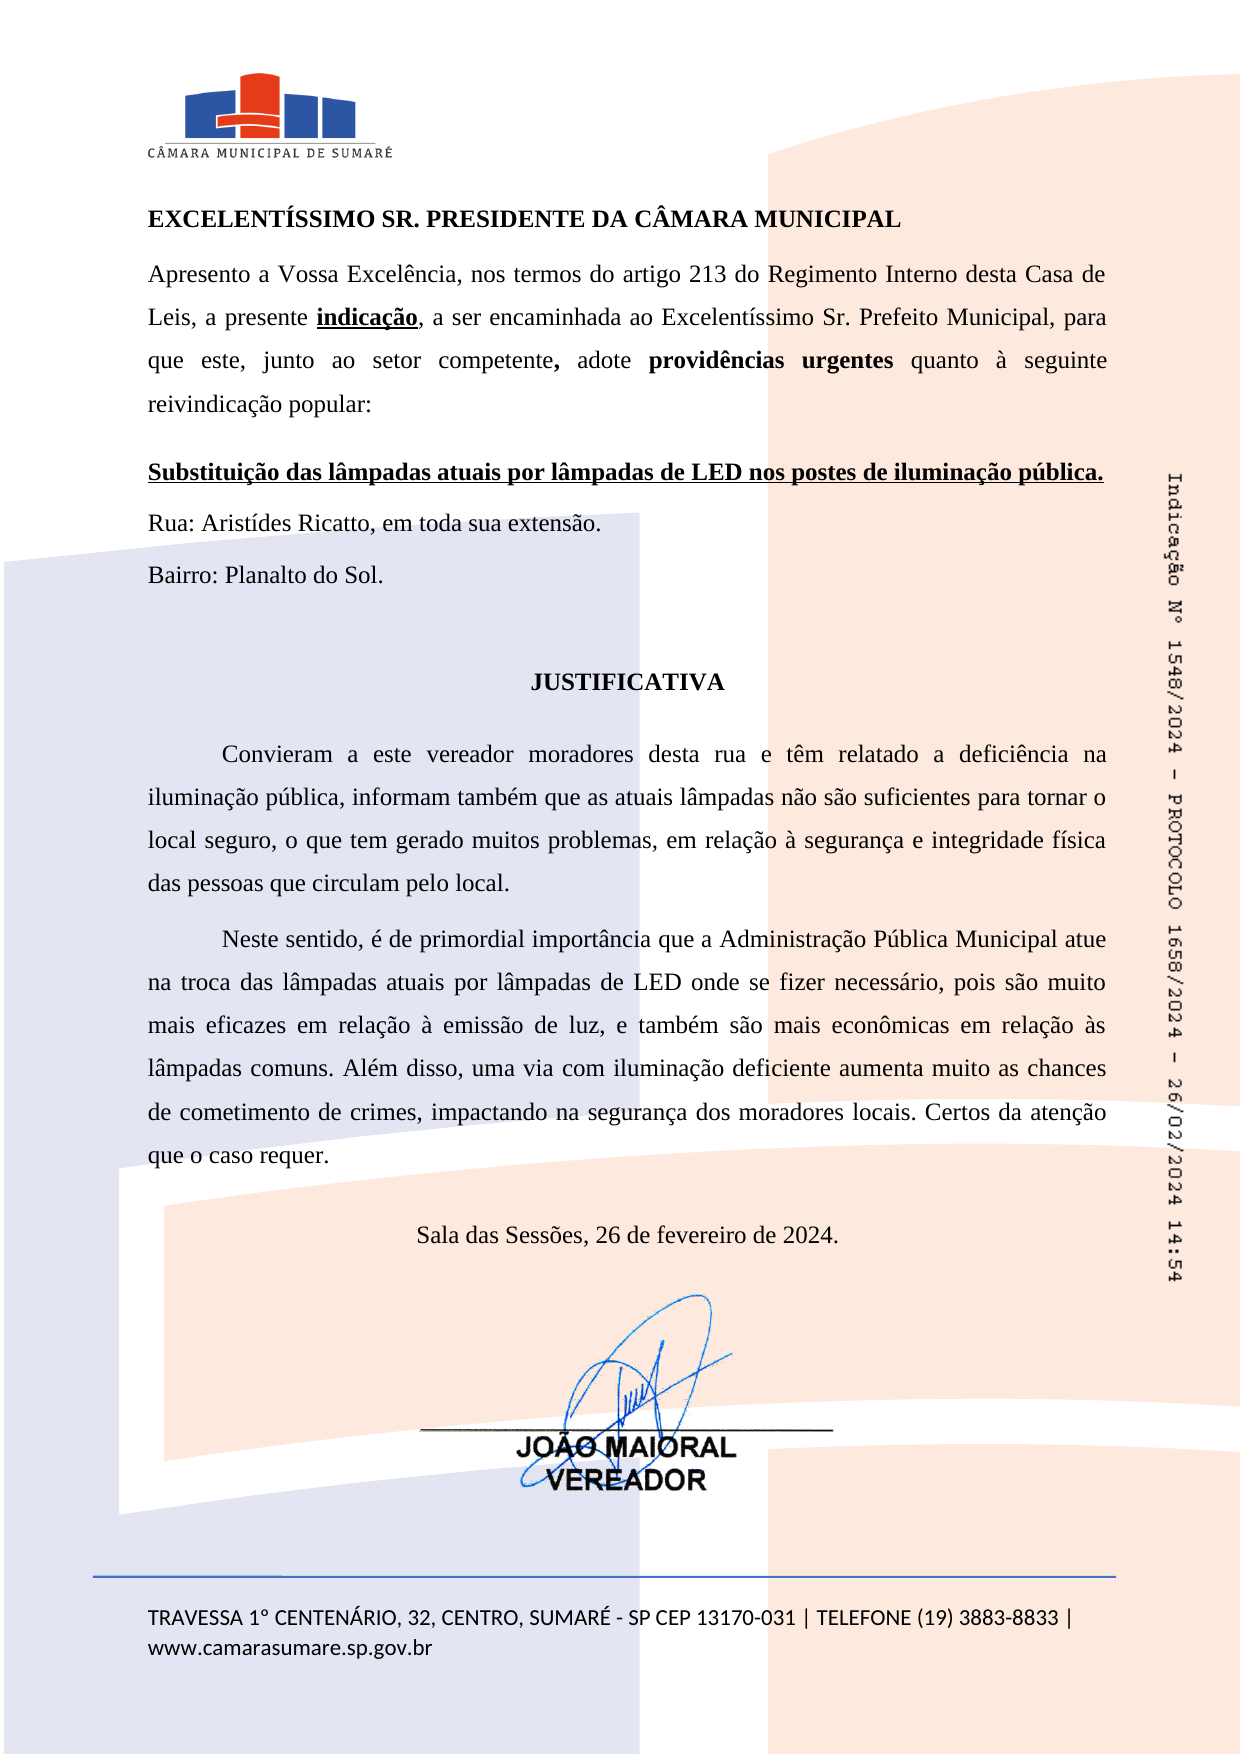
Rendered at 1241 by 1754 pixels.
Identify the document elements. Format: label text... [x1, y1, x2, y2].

text EXCELENTÍSSIMO SR. PRESIDENTE DA CÂMARA MUNICIPAL [148, 204, 1107, 232]
text Substituição das lâmpadas atuais por lâmpadas de LED nos postes de iluminação pública. [148, 457, 1107, 486]
picture [402, 1276, 853, 1510]
text Apresento a Vossa Excelência, nos termos do artigo 213 do Regimento Interno desta Casa de Leis, a presente indicação, a ser encaminhada ao Excelentíssimo Sr. Prefeito Municipal, para que este, junto ao setor competente, adote providências urgentes quanto à seguinte reivindicação popular: [148, 259, 1107, 417]
text Neste sentido, é de primordial importância que a Administração Pública Municipal atue na troca das lâmpadas atuais por lâmpadas de LED onde se fizer necessário, pois são muito mais eficazes em relação à emissão de luz, e também são mais econômicas em relação às lâmpadas comuns. Além disso, uma via com iluminação deficiente aumenta muito as chances de cometimento de crimes, impactando na segurança dos moradores locais. Certos da atenção que o caso requer. [148, 924, 1107, 1168]
picture [1142, 468, 1205, 1286]
text Bairro: Planalto do Sol. [148, 560, 1107, 588]
text Convieram a este vereador moradores desta rua e têm relatado a deficiência na iluminação pública, informam também que as atuais lâmpadas não são suficientes para tornar o local seguro, o que tem gerado muitos problemas, em relação à segurança e integridade física das pessoas que circulam pelo local. [148, 739, 1107, 897]
text Sala das Sessões, 26 de fevereiro de 2024. [148, 1220, 1107, 1249]
text Rua: Aristídes Ricatto, em toda sua extensão. [148, 508, 1107, 537]
text JUSTIFICATIVA [148, 667, 1107, 696]
picture [147, 73, 394, 160]
